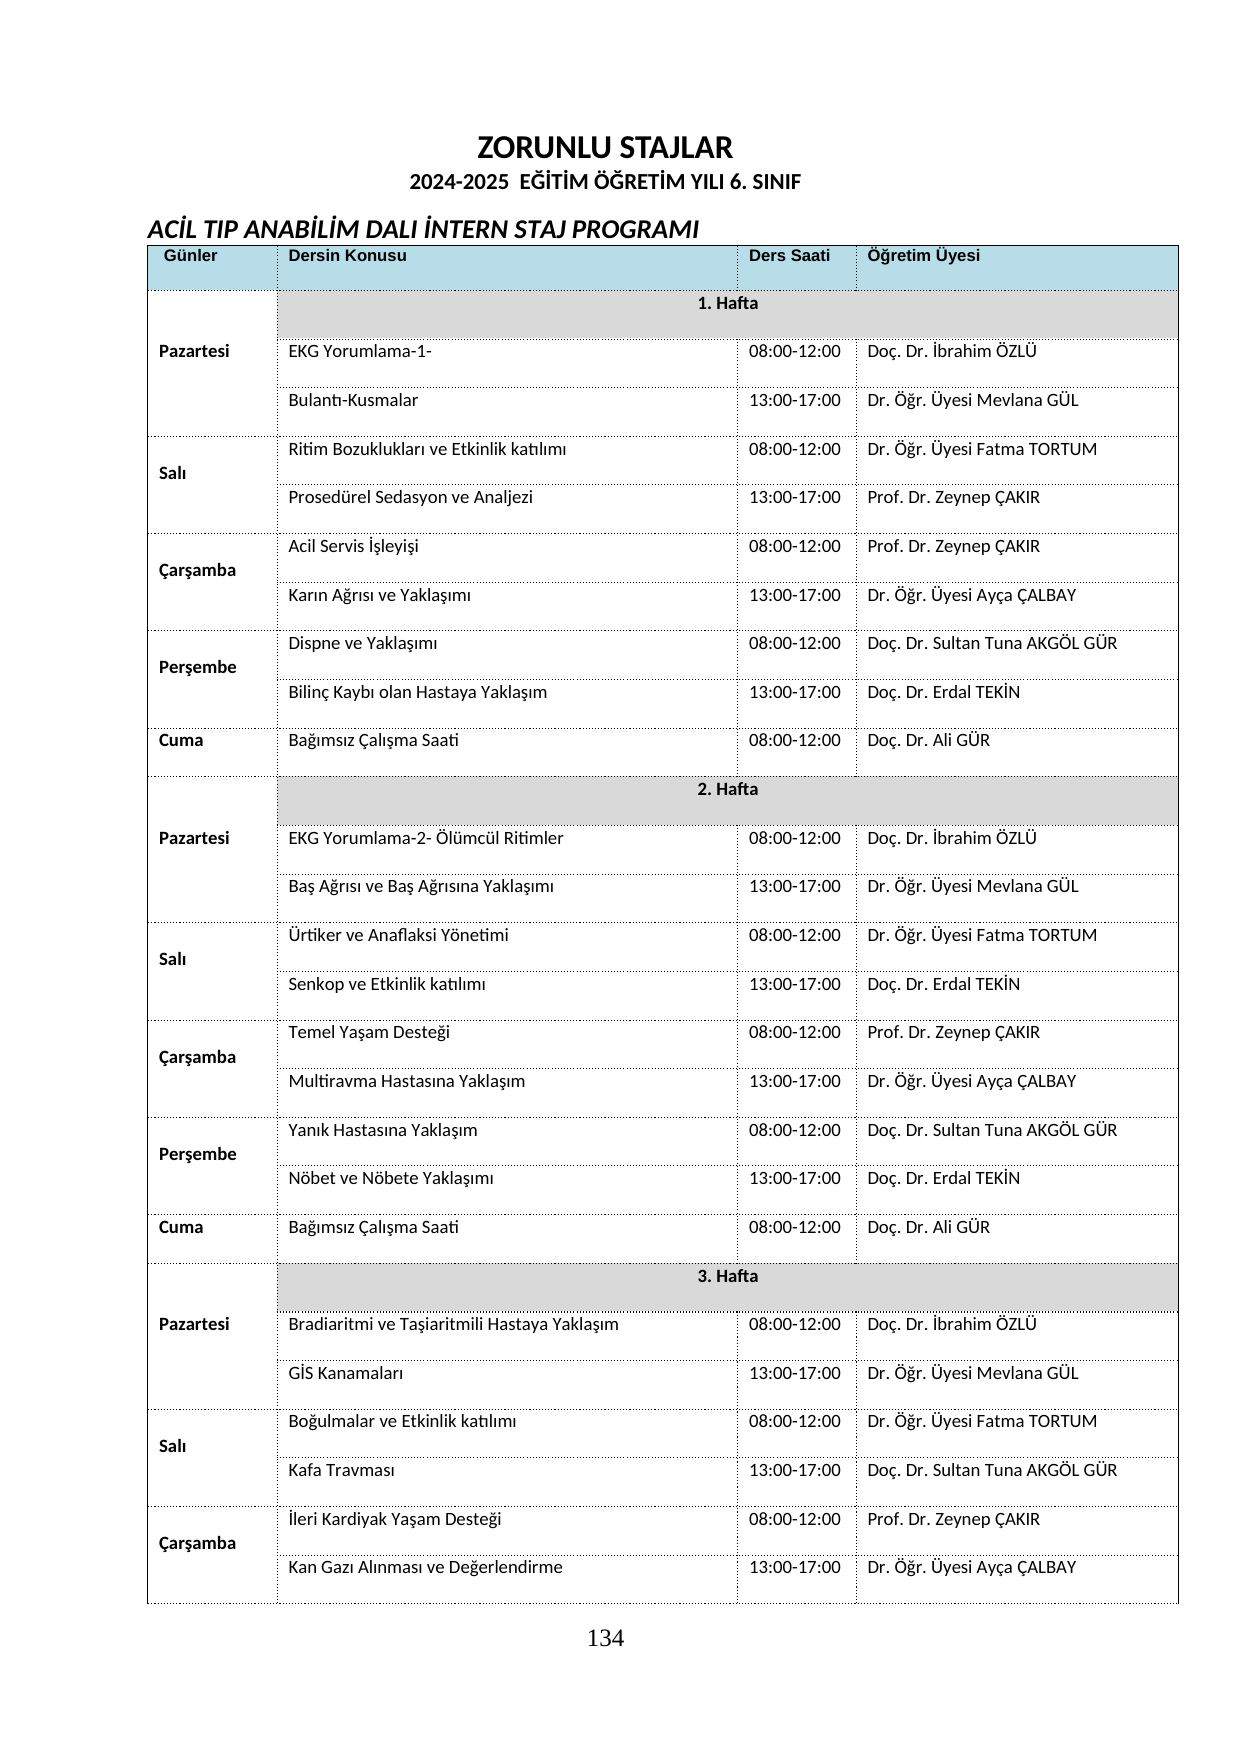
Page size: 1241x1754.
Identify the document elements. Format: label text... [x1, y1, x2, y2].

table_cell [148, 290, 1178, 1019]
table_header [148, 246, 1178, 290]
text 2024-2025 EĞİTİM ÖĞRETİM YILI 6. SINIF [118, 167, 1093, 195]
subtitle ACİL TIP ANABİLİM DALI İNTERN STAJ PROGRAMI [148, 212, 1093, 245]
subtitle ZORUNLU STAJLAR [118, 126, 1093, 167]
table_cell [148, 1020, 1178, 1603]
